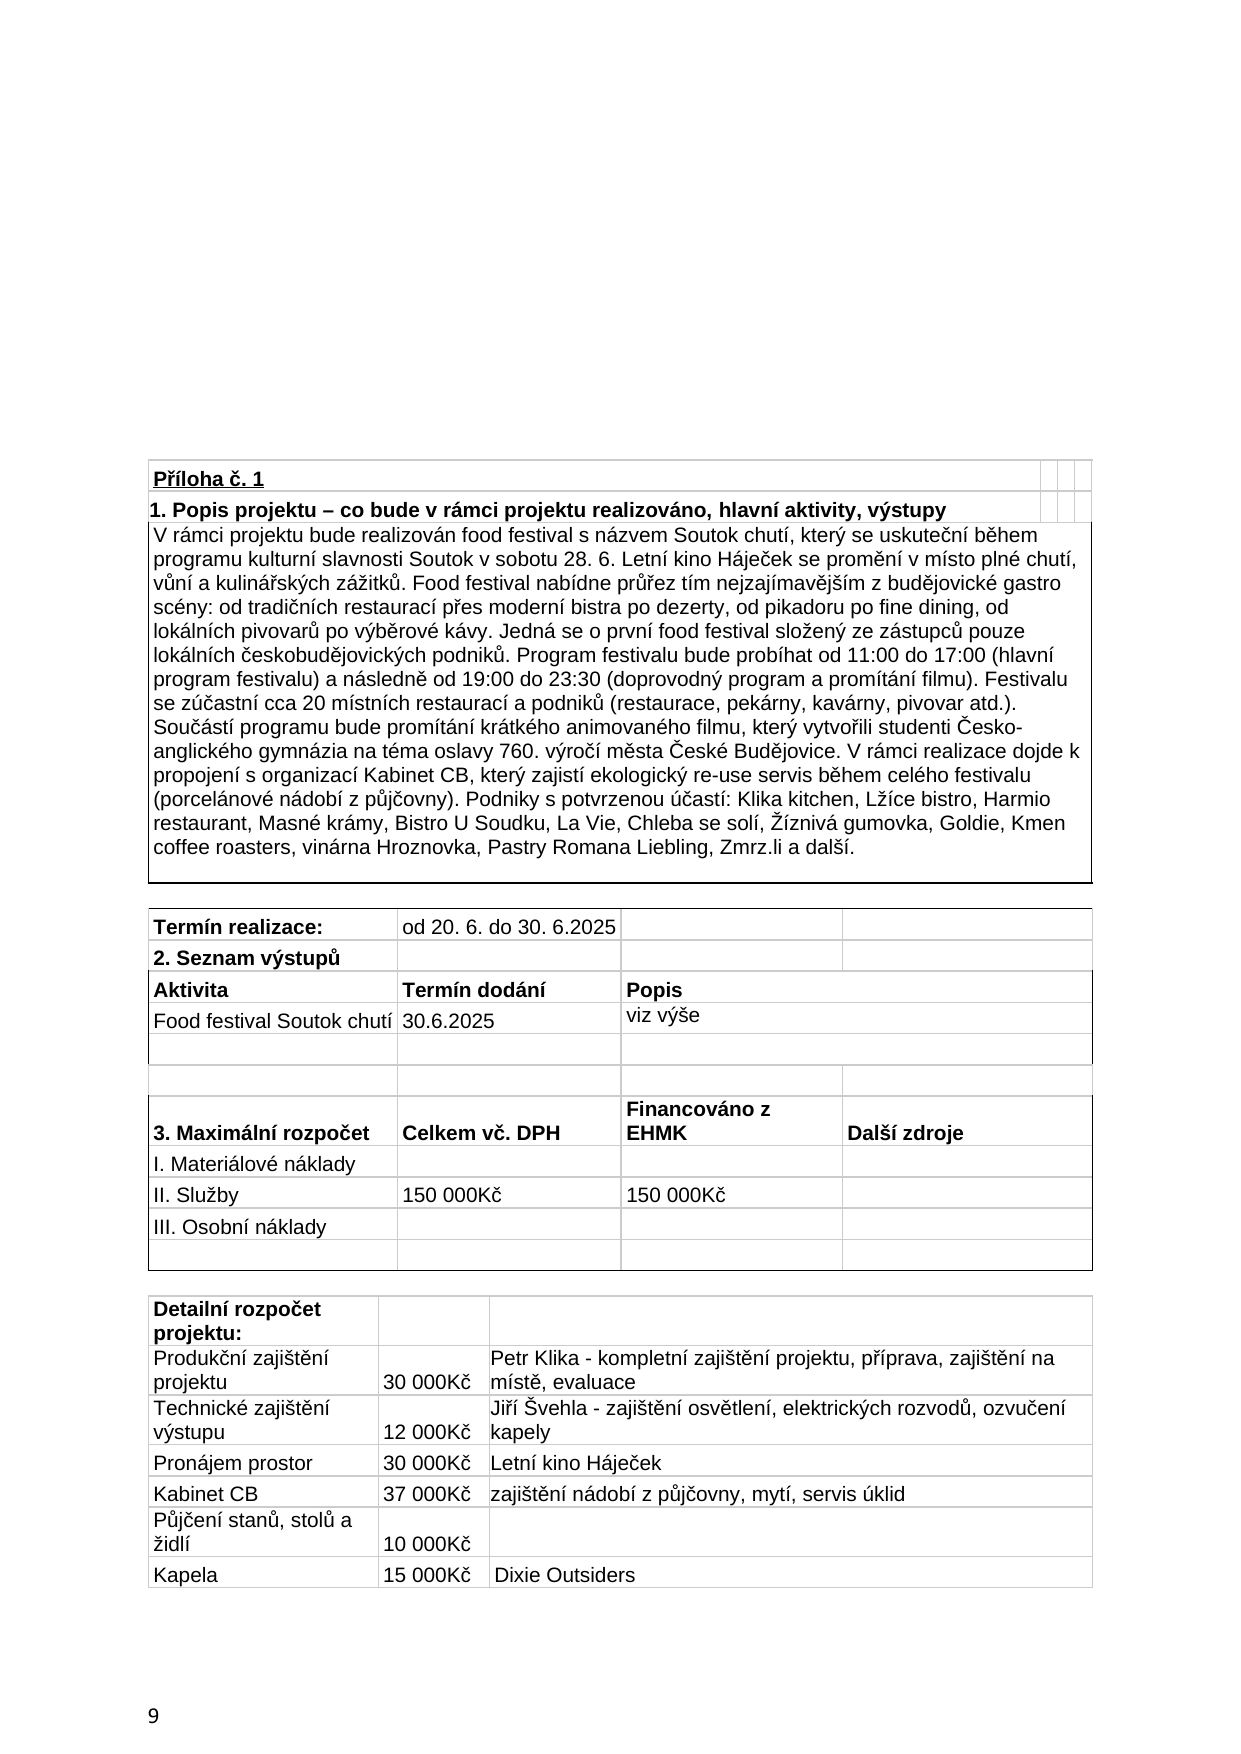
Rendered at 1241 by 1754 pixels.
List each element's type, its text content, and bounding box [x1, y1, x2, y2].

table_cell 30.6.2025 [398, 1003, 620, 1033]
table_cell II. Služby [149, 1178, 397, 1207]
table_cell III. Osobní náklady [149, 1209, 397, 1238]
table_cell Termín dodání [398, 972, 620, 1001]
table_cell Pronájem prostor [149, 1445, 378, 1475]
table_cell V rámci projektu bude realizován food festival s názvem Soutok chutí, který se uskuteční během programu kulturní slavnosti Soutok v sobotu 28. 6. Letní kino Háječek se promění v místo plné chutí, vůní a kulinářských zážitků. Food festival nabídne průřez tím nejzajímavějším z budějovické gastro scény: od tradičních restaurací přes moderní bistra po dezerty, od pikadoru po fine dining, od lokálních pivovarů po výběrové kávy. Jedná se o první food festival složený ze zástupců pouze lokálních českobudějovických podniků. Program festivalu bude probíhat od 11:00 do 17:00 (hlavní program festivalu) a následně od 19:00 do 23:30 (doprovodný program a promítání filmu). Festivalu se zúčastní cca 20 místních restaurací a podniků (restaurace, pekárny, kavárny, pivovar atd.). Součástí programu bude promítání krátkého animovaného filmu, který vytvořili studenti Česko-anglického gymnázia na téma oslavy 760. výročí města České Budějovice. V rámci realizace dojde k propojení s organizací Kabinet CB, který zajistí ekologický re-use servis během celého festivalu (porcelánové nádobí z půjčovny). Podniky s potvrzenou účastí: Klika kitchen, Lžíce bistro, Harmio restaurant, Masné krámy, Bistro U Soudku, La Vie, Chleba se solí, Žíznivá gumovka, Goldie, Kmen coffee roasters, vinárna Hroznovka, Pastry Romana Liebling, Zmrz.li a další. [149, 523, 1091, 882]
table_cell 2. Seznam výstupů [149, 941, 397, 970]
table_header [490, 1297, 1092, 1345]
table_cell 12 000Kč [379, 1396, 489, 1444]
table_cell Jiří Švehla - zajištění osvětlení, elektrických rozvodů, ozvučení kapely [490, 1396, 1092, 1444]
table_cell 1. Popis projektu – co bude v rámci projektu realizováno, hlavní aktivity, výstupy [149, 492, 1040, 522]
table_cell I. Materiálové náklady [149, 1146, 397, 1176]
table_cell Celkem vč. DPH [398, 1097, 620, 1145]
table_cell [622, 1146, 842, 1176]
table_cell [1041, 492, 1057, 522]
table_header Termín realizace: [149, 909, 397, 939]
table_cell zajištění nádobí z půjčovny, mytí, servis úklid [490, 1477, 1092, 1506]
table_cell Půjčení stanů, stolů a židlí [149, 1508, 378, 1556]
table_cell [398, 1209, 620, 1238]
table_cell Food festival Soutok chutí [149, 1003, 397, 1033]
table_header Detailní rozpočet projektu: [149, 1297, 378, 1345]
table_cell Petr Klika - kompletní zajištění projektu, příprava, zajištění na místě, evaluace [490, 1346, 1092, 1394]
table_cell [1058, 492, 1074, 522]
table_cell 30 000Kč [379, 1346, 489, 1394]
table_cell [398, 1146, 620, 1176]
table_cell [622, 1209, 842, 1238]
table_header [1058, 461, 1074, 490]
table_header Příloha č. 1 [149, 461, 1040, 490]
table_cell Kapela [149, 1557, 378, 1587]
table_cell [398, 1066, 620, 1095]
table_cell [398, 1034, 620, 1064]
table_cell 37 000Kč [379, 1477, 489, 1506]
table_cell [843, 1146, 1092, 1176]
table_cell Technické zajištění výstupu [149, 1396, 378, 1444]
table_cell viz výše [622, 1003, 1092, 1033]
table_cell Kabinet CB [149, 1477, 378, 1506]
table_cell 30 000Kč [379, 1445, 489, 1475]
table_cell Další zdroje [843, 1097, 1092, 1145]
table_cell [149, 1066, 397, 1095]
table_header [379, 1297, 489, 1345]
table_cell 150 000Kč [622, 1178, 842, 1207]
table_cell Popis [622, 972, 1092, 1001]
table_cell Letní kino Háječek [490, 1445, 1092, 1475]
table_cell 15 000Kč [379, 1557, 489, 1587]
table_cell 10 000Kč [379, 1508, 489, 1556]
table_cell [149, 1034, 397, 1064]
table_cell [843, 1240, 1092, 1270]
table_cell [149, 1240, 397, 1270]
table_header [622, 909, 842, 939]
table_header [1075, 461, 1091, 490]
table_cell [622, 941, 842, 970]
table_cell 3. Maximální rozpočet [149, 1097, 397, 1145]
table_cell Aktivita [149, 972, 397, 1001]
table_cell [1075, 492, 1091, 522]
table_cell [398, 941, 620, 970]
table_cell Produkční zajištění projektu [149, 1346, 378, 1394]
table_header [843, 909, 1092, 939]
table_cell [622, 1240, 842, 1270]
table_cell [843, 1066, 1092, 1095]
table_cell Dixie Outsiders [490, 1557, 1092, 1587]
table_cell [622, 1066, 842, 1095]
table_cell [490, 1508, 1092, 1556]
table_header od 20. 6. do 30. 6.2025 [398, 909, 620, 939]
table_header [1041, 461, 1057, 490]
table_cell [398, 1240, 620, 1270]
table_cell [843, 941, 1092, 970]
table_cell 150 000Kč [398, 1178, 620, 1207]
table_cell [843, 1178, 1092, 1207]
table_cell [843, 1209, 1092, 1238]
table_cell Financováno z EHMK [622, 1097, 842, 1145]
table_cell [622, 1034, 1092, 1064]
